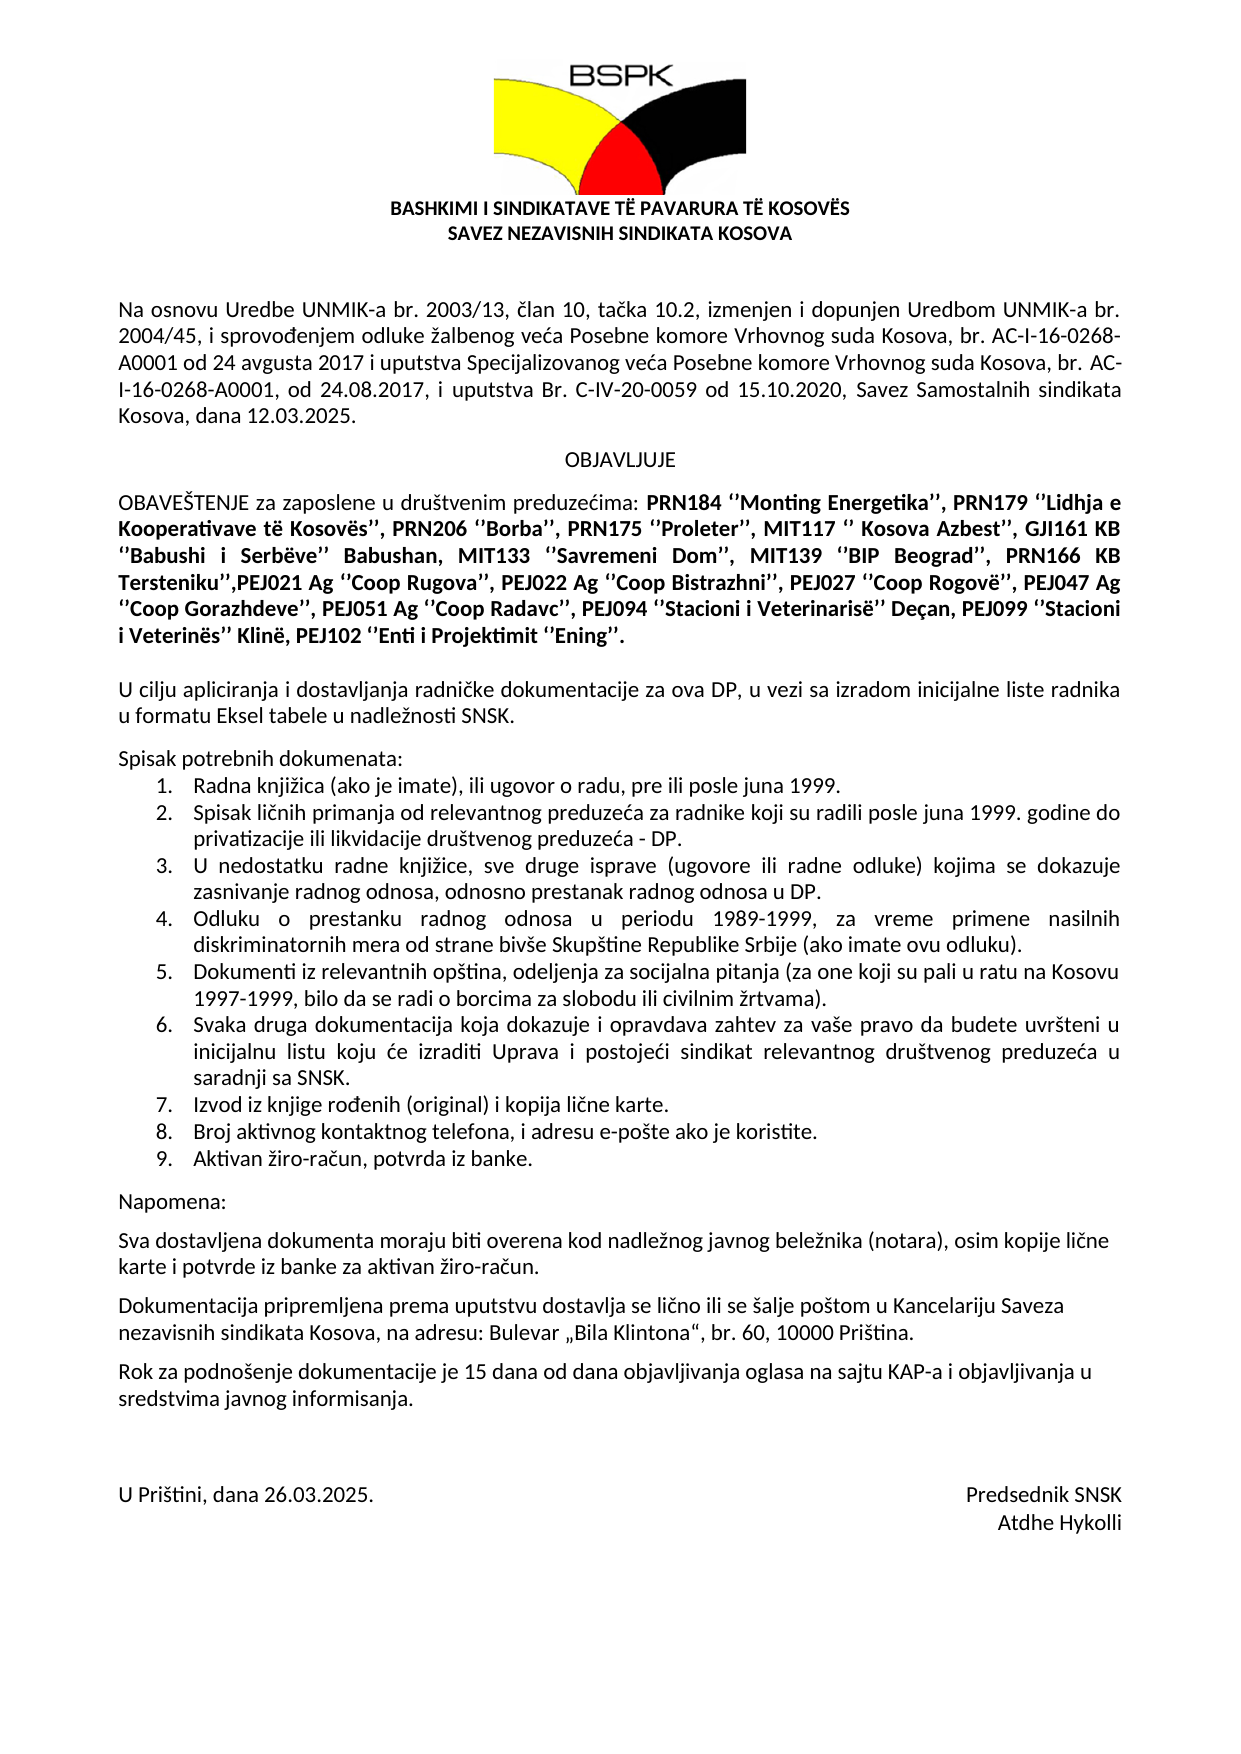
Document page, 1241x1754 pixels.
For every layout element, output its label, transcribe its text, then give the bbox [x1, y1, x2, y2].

text U Prištini, dana 26.03.2025. Predsednik SNSK [118, 1480, 1122, 1508]
text Dokumentacija pripremljena prema uputstvu dostavlja se lično ili se šalje poštom u Kancelariju Saveza nezavisnih sindikata Kosova, na adresu: Bulevar „Bila Klintona“, br. 60, 10000 Priština. [118, 1293, 1122, 1346]
list Izvod iz knjige rođenih (original) i kopija lične karte. [156, 1092, 1122, 1118]
list Spisak ličnih primanja od relevantnog preduzeća za radnike koji su radili posle juna 1999. godine do privatizacije ili likvidacije društvenog preduzeća - DP. [156, 799, 1122, 852]
list Svaka druga dokumentacija koja dokazuje i opravdava zahtev za vaše pravo da budete uvršteni u inicijalnu listu koju će izraditi Uprava i postojeći sindikat relevantnog društvenog preduzeća u saradnji sa SNSK. [156, 1012, 1122, 1092]
text BASHKIMI I SINDIKATAVE TË PAVARURA TË KOSOVËS [118, 195, 1122, 220]
text Sva dostavljena dokumenta moraju biti overena kod nadležnog javnog beležnika (notara), osim kopije lične karte i potvrde iz banke za aktivan žiro-račun. [118, 1227, 1122, 1280]
text OBAVEŠTENJE za zaposlene u društvenim preduzećima: PRN184 ‘’Monting Energetika’’, PRN179 ‘’Lidhja e Kooperativave të Kosovës’’, PRN206 ‘’Borba’’, PRN175 ‘’Proleter’’, MIT117 ‘’ Kosova Azbest’’, GJI161 KB ‘’Babushi i Serbëve’’ Babushan, MIT133 ‘’Savremeni Dom’’, MIT139 ‘’BIP Beograd’’, PRN166 KB Tersteniku’’,PEJ021 Ag ‘’Coop Rugova’’, PEJ022 Ag ‘’Coop Bistrazhni’’, PEJ027 ‘’Coop Rogovë’’, PEJ047 Ag ‘’Coop Gorazhdeve’’, PEJ051 Ag ‘’Coop Radavc’’, PEJ094 ‘’Stacioni i Veterinarisë’’ Deçan, PEJ099 ‘’Stacioni i Veterinës’’ Klinë, PEJ102 ‘’Enti i Projektimit ‘’Ening’’. [118, 489, 1122, 649]
list Dokumenti iz relevantnih opština, odeljenja za socijalna pitanja (za one koji su pali u ratu na Kosovu 1997-1999, bilo da se radi o borcima za slobodu ili civilnim žrtvama). [156, 958, 1122, 1012]
text Spisak potrebnih dokumenata: [118, 746, 1122, 772]
list U nedostatku radne knjižice, sve druge isprave (ugovore ili radne odluke) kojima se dokazuje zasnivanje radnog odnosa, odnosno prestanak radnog odnosa u DP. [156, 852, 1122, 905]
list Broj aktivnog kontaktnog telefona, i adresu e-pošte ako je koristite. [156, 1118, 1122, 1145]
text U cilju apliciranja i dostavljanja radničke dokumentacije za ova DP, u vezi sa izradom inicijalne liste radnika u formatu Eksel tabele u nadležnosti SNSK. [118, 676, 1122, 729]
list Aktivan žiro-račun, potvrda iz banke. [156, 1145, 1122, 1171]
list Radna knjižica (ako je imate), ili ugovor o radu, pre ili posle juna 1999. [156, 772, 1122, 799]
text Rok za podnošenje dokumentacije je 15 dana od dana objavljivanja oglasa na sajtu KAP-a i objavljivanja u sredstvima javnog informisanja. [118, 1358, 1122, 1412]
text Napomena: [118, 1188, 1122, 1214]
text OBJAVLJUJE [118, 446, 1122, 473]
text SAVEZ NEZAVISNIH SINDIKATA KOSOVA [118, 220, 1122, 246]
list Odluku o prestanku radnog odnosa u periodu 1989-1999, za vreme primene nasilnih diskriminatornih mera od strane bivše Skupštine Republike Srbije (ako imate ovu odluku). [156, 905, 1122, 958]
text Atdhe Hykolli [118, 1508, 1122, 1536]
text Na osnovu Uredbe UNMIK-a br. 2003/13, član 10, tačka 10.2, izmenjen i dopunjen Uredbom UNMIK-a br. 2004/45, i sprovođenjem odluke žalbenog veća Posebne komore Vrhovnog suda Kosova, br. AC-I-16-0268-A0001 od 24 avgusta 2017 i uputstva Specijalizovanog veća Posebne komore Vrhovnog suda Kosova, br. AC-I-16-0268-A0001, od 24.08.2017, i uputstva Br. C-IV-20-0059 od 15.10.2020, Savez Samostalnih sindikata Kosova, dana 12.03.2025. [118, 296, 1122, 429]
picture [493, 59, 747, 195]
